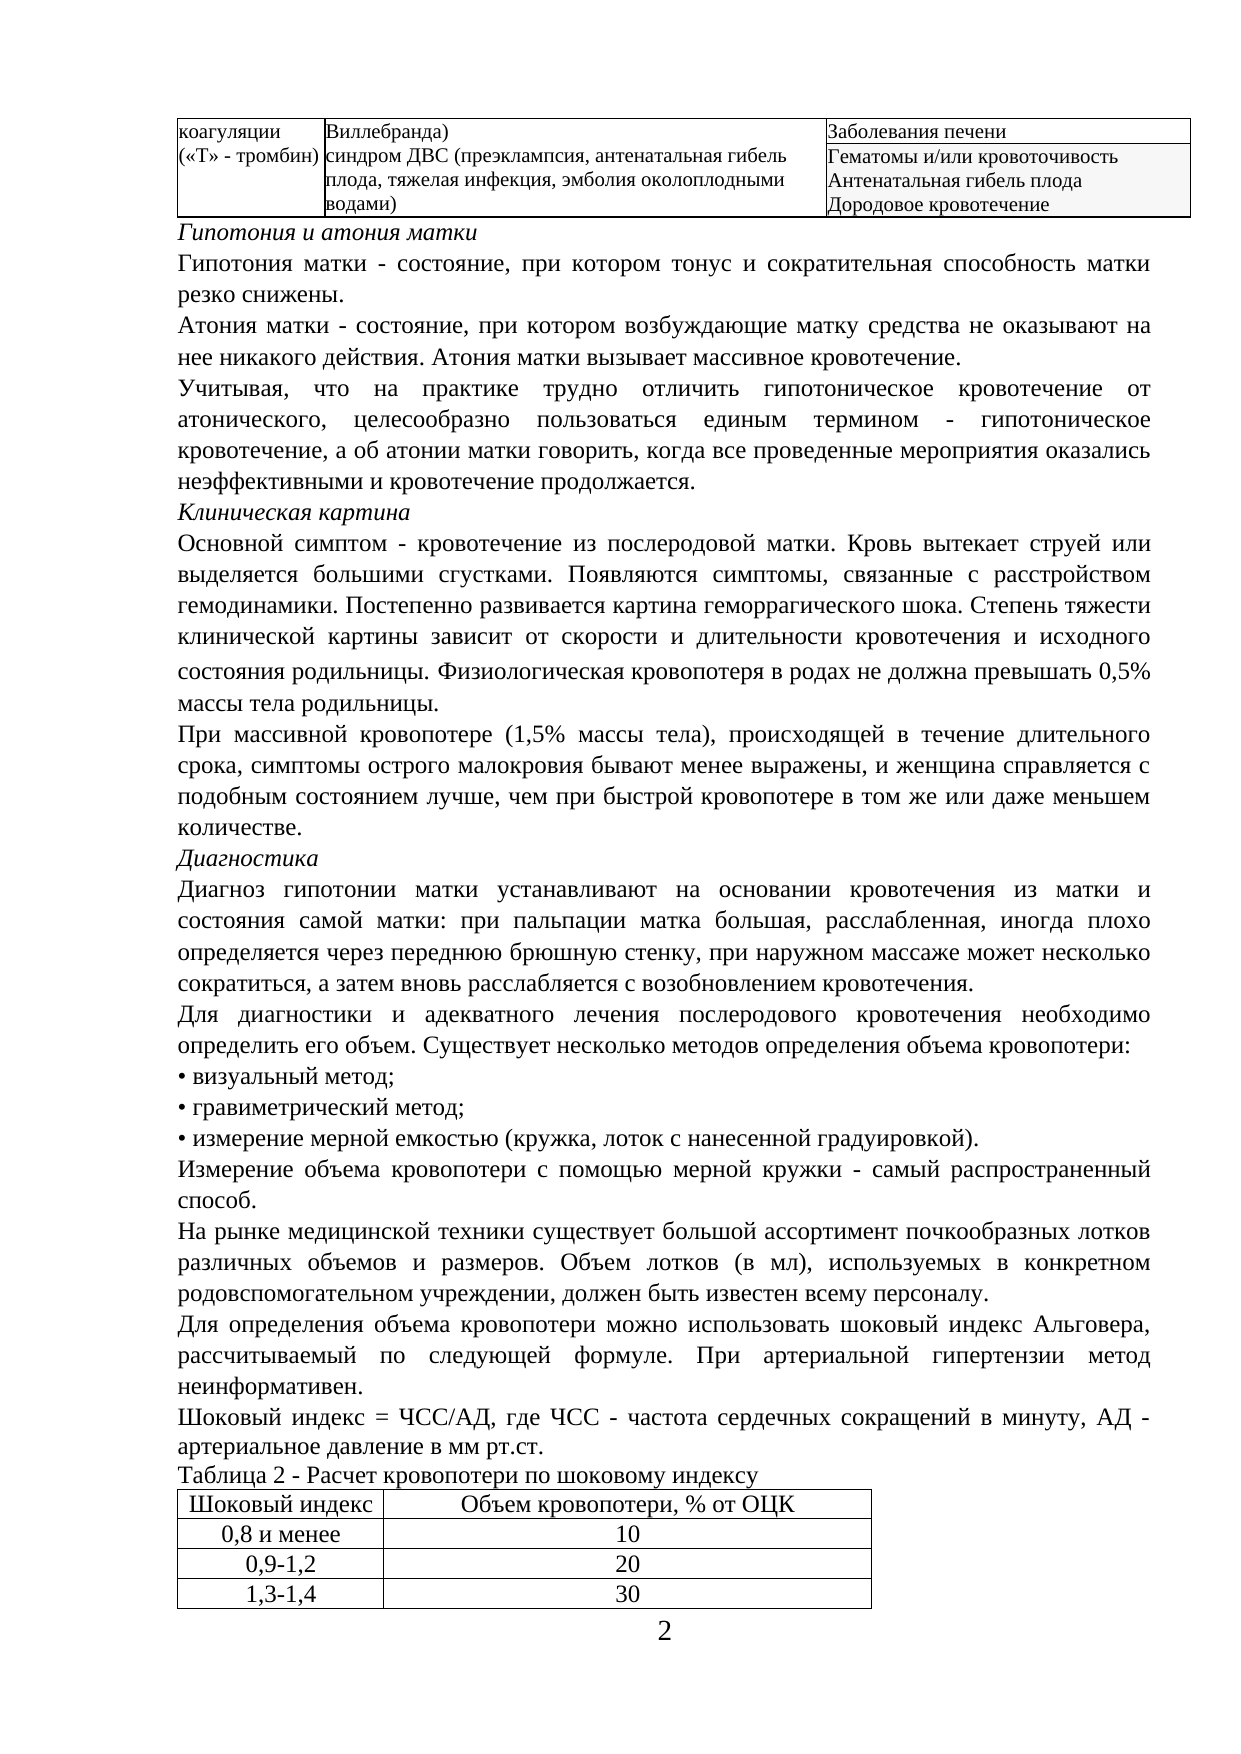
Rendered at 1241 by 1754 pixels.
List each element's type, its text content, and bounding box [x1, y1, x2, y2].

text При массивной кровопотере (1,5% массы тела), происходящей в течение длительного срока, симптомы острого малокровия бывают менее выражены, и женщина справляется с подобным состоянием лучше, чем при быстрой кровопотере в том же или даже меньшем количестве. [177, 719, 1152, 841]
text • измерение мерной емкостью (кружка, лоток с нанесенной градуировкой). [177, 1123, 1152, 1152]
text Клиническая картина [177, 497, 1152, 526]
table_cell Гематомы и/или кровоточивость Антенатальная гибель плода Дородовое кровотечение [827, 144, 1190, 216]
text Таблица 2 - Расчет кровопотери по шоковому индексу [177, 1460, 1152, 1488]
table_header Шоковый индекс [178, 1490, 383, 1518]
text Измерение объема кровопотери с помощью мерной кружки - самый распространенный способ. [177, 1154, 1152, 1214]
table_cell 1,3-1,4 [178, 1579, 383, 1608]
text Шоковый индекс = ЧСС/АД, где ЧСС - частота сердечных сокращений в минуту, АД - артериальное давление в мм рт.ст. [177, 1402, 1152, 1460]
text Для определения объема кровопотери можно использовать шоковый индекс Альговера, рассчитываемый по следующей формуле. При артериальной гипертензии метод неинформативен. [177, 1309, 1152, 1400]
text Диагноз гипотонии матки устанавливают на основании кровотечения из матки и состояния самой матки: при пальпации матка большая, расслабленная, иногда плохо определяется через переднюю брюшную стенку, при наружном массаже может несколько сократиться, а затем вновь расслабляется с возобновлением кровотечения. [177, 874, 1152, 996]
text Гипотония и атония матки [177, 218, 1152, 246]
text Для диагностики и адекватного лечения послеродового кровотечения необходимо определить его объем. Существует несколько методов определения объема кровопотери: [177, 999, 1152, 1058]
table_cell 10 [384, 1519, 871, 1548]
table_header Объем кровопотери, % от ОЦК [384, 1490, 871, 1518]
text Основной симптом - кровотечение из послеродовой матки. Кровь вытекает струей или выделяется большими сгустками. Появляются симптомы, связанные с расстройством гемодинамики. Постепенно развивается картина геморрагического шока. Степень тяжести клинической картины зависит от скорости и длительности кровотечения и исходного состояния родильницы. Физиологическая кровопотеря в родах не должна превышать 0,5% массы тела родильницы. [177, 528, 1152, 717]
text На рынке медицинской техники существует большой ассортимент почкообразных лотков различных объемов и размеров. Объем лотков (в мл), используемых в конкретном родовспомогательном учреждении, должен быть известен всему персоналу. [177, 1216, 1152, 1307]
table_cell 0,9-1,2 [178, 1549, 383, 1578]
text Учитывая, что на практике трудно отличить гипотоническое кровотечение от атонического, целесообразно пользоваться единым термином - гипотоническое кровотечение, а об атонии матки говорить, когда все проведенные мероприятия оказались неэффективными и кровотечение продолжается. [177, 373, 1152, 494]
text Диагностика [177, 843, 1152, 872]
table_cell 30 [384, 1579, 871, 1608]
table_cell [326, 119, 826, 216]
text Атония матки - состояние, при котором возбуждающие матку средства не оказывают на нее никакого действия. Атония матки вызывает массивное кровотечение. [177, 311, 1152, 370]
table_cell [178, 119, 324, 216]
text • визуальный метод; [177, 1061, 1152, 1089]
table_cell 0,8 и менее [178, 1519, 383, 1548]
table_cell 20 [384, 1549, 871, 1578]
table_cell Заболевания печени [827, 119, 1190, 143]
text • гравиметрический метод; [177, 1092, 1152, 1121]
text Гипотония матки - состояние, при котором тонус и сократительная способность матки резко снижены. [177, 248, 1152, 308]
